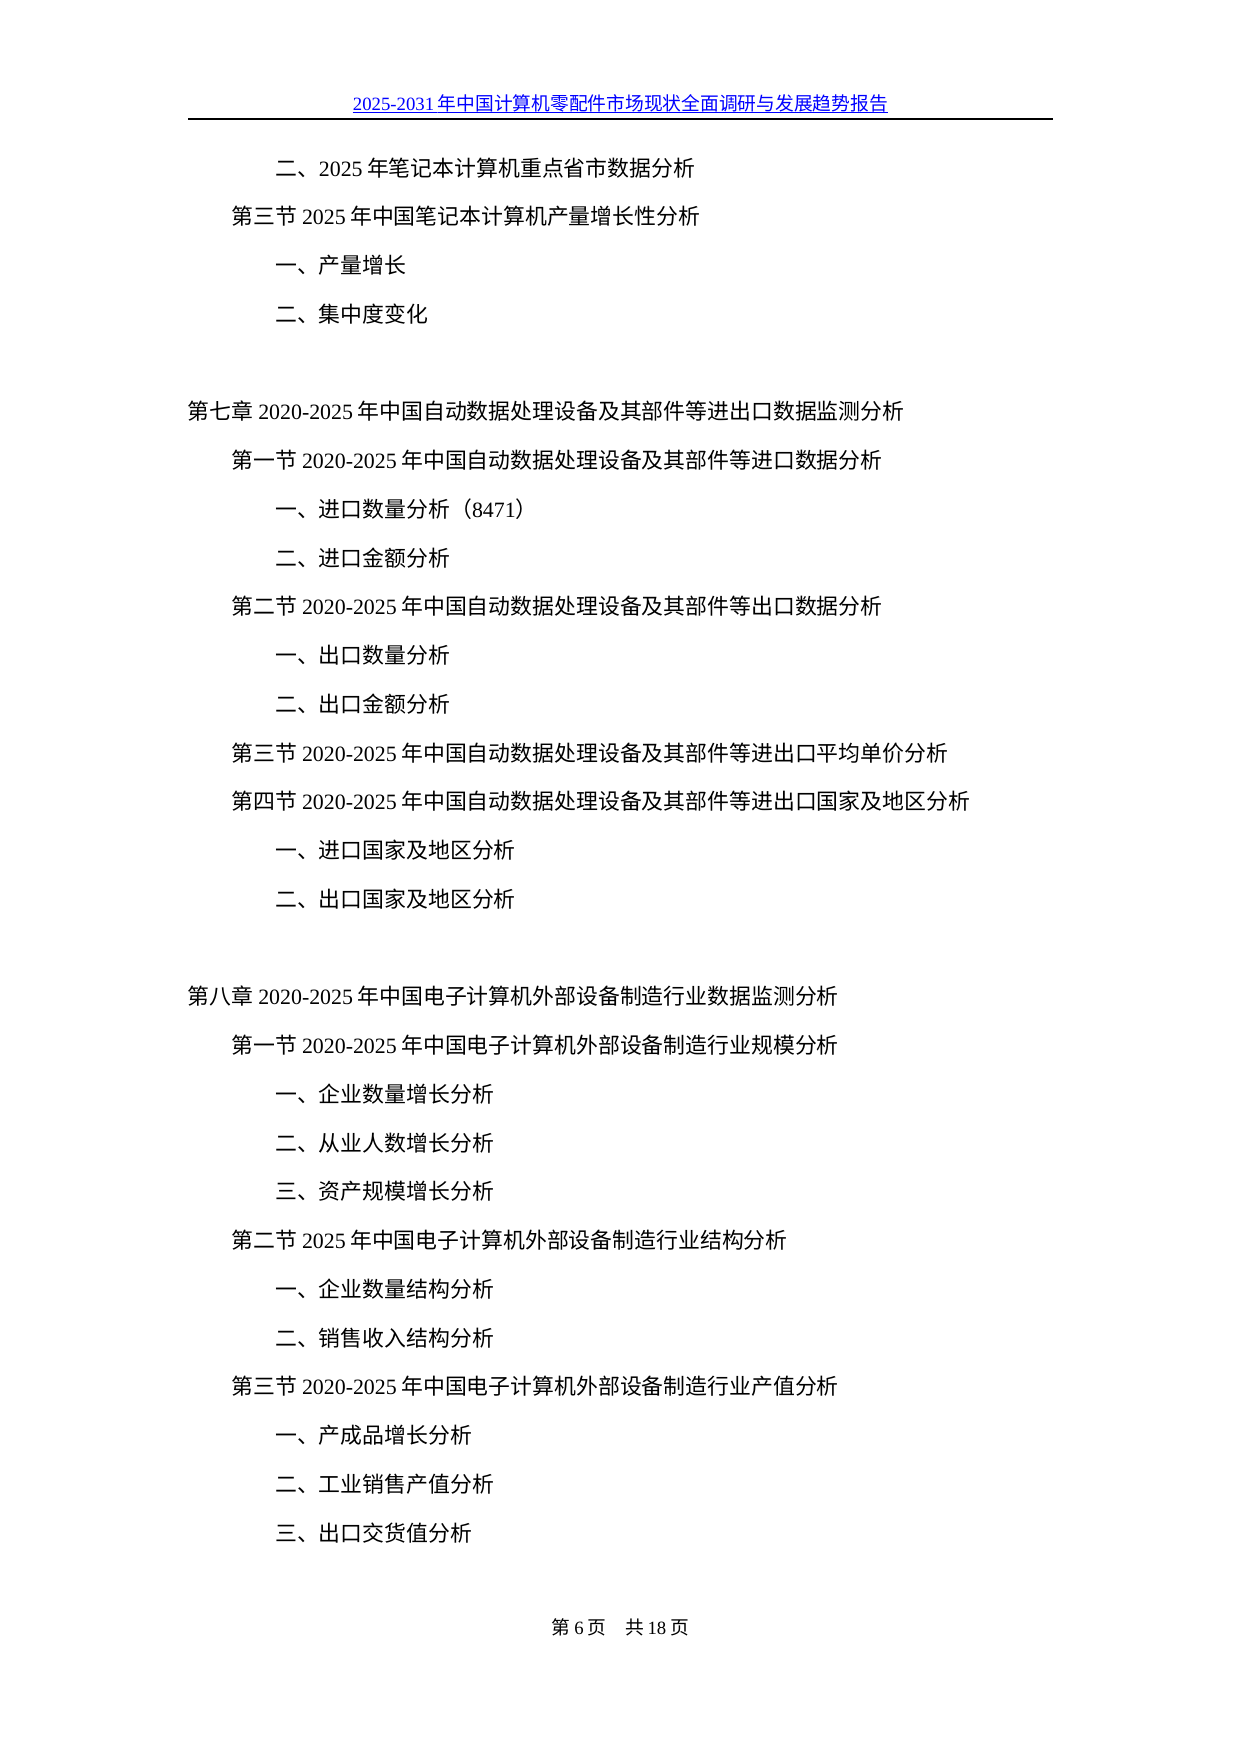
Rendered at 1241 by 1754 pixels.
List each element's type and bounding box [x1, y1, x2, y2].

text [187, 150, 1053, 1548]
